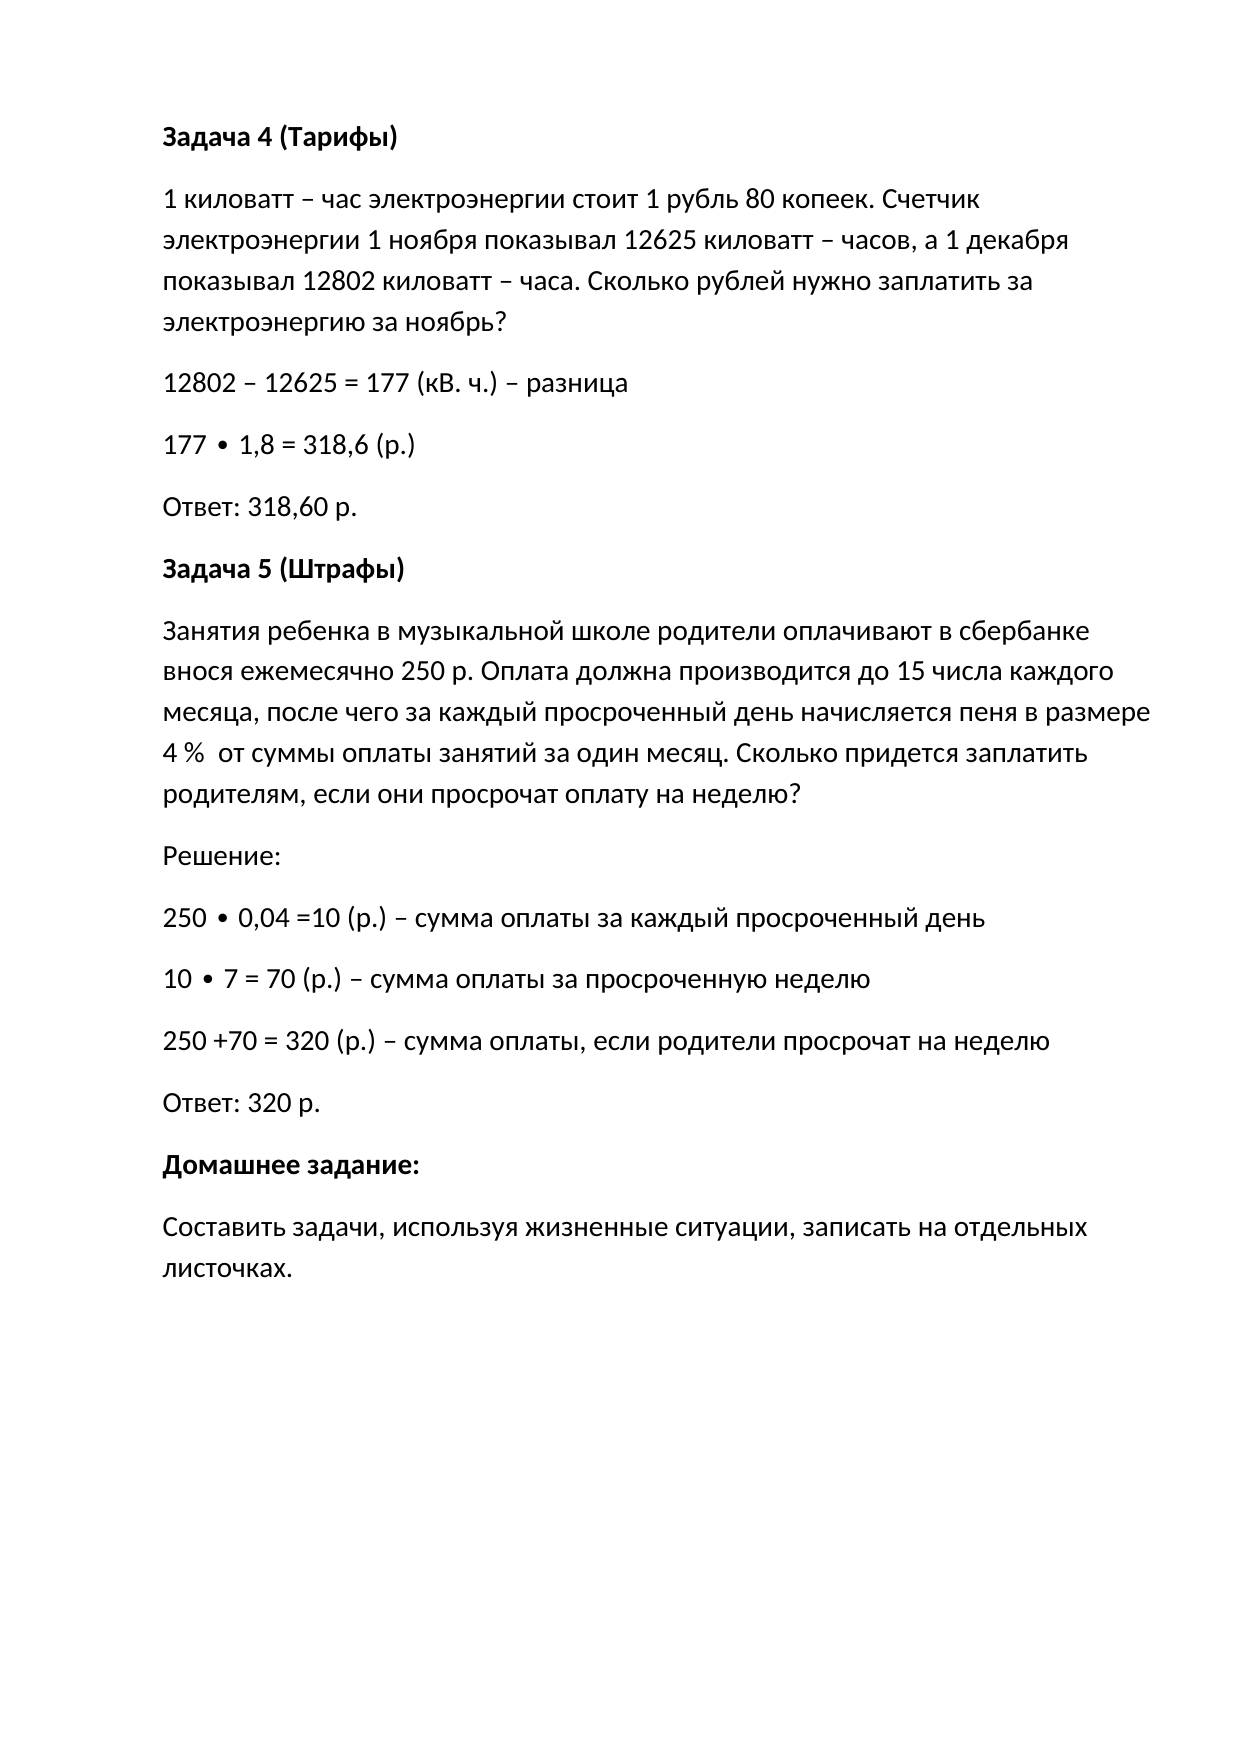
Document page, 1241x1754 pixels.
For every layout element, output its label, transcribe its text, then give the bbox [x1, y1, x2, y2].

text 177 ∙ 1,8 = 318,6 (р.) [162, 426, 1152, 462]
text Домашнее задание: [162, 1146, 1152, 1182]
text Решение: [162, 837, 1152, 873]
text 250 +70 = 320 (р.) – сумма оплаты, если родители просрочат на неделю [162, 1022, 1152, 1058]
text 12802 – 12625 = 177 (кВ. ч.) – разница [162, 364, 1152, 400]
text Ответ: 318,60 р. [162, 488, 1152, 524]
text Задача 5 (Штрафы) [162, 550, 1152, 585]
text 250 ∙ 0,04 =10 (р.) – сумма оплаты за каждый просроченный день [162, 899, 1152, 934]
text 1 киловатт – час электроэнергии стоит 1 рубль 80 копеек. Счетчик электроэнергии 1 ноября показывал 12625 киловатт – часов, а 1 декабря показывал 12802 киловатт – часа. Сколько рублей нужно заплатить за электроэнергию за ноябрь? [162, 180, 1152, 338]
text Составить задачи, используя жизненные ситуации, записать на отдельных листочках. [162, 1208, 1152, 1284]
text Задача 4 (Тарифы) [162, 118, 1152, 154]
text Занятия ребенка в музыкальной школе родители оплачивают в сбербанке внося ежемесячно 250 р. Оплата должна производится до 15 числа каждого месяца, после чего за каждый просроченный день начисляется пеня в размере 4 % от суммы оплаты занятий за один месяц. Сколько придется заплатить родителям, если они просрочат оплату на неделю? [162, 612, 1152, 811]
text Ответ: 320 р. [162, 1084, 1152, 1120]
text 10 ∙ 7 = 70 (р.) – сумма оплаты за просроченную неделю [162, 961, 1152, 996]
